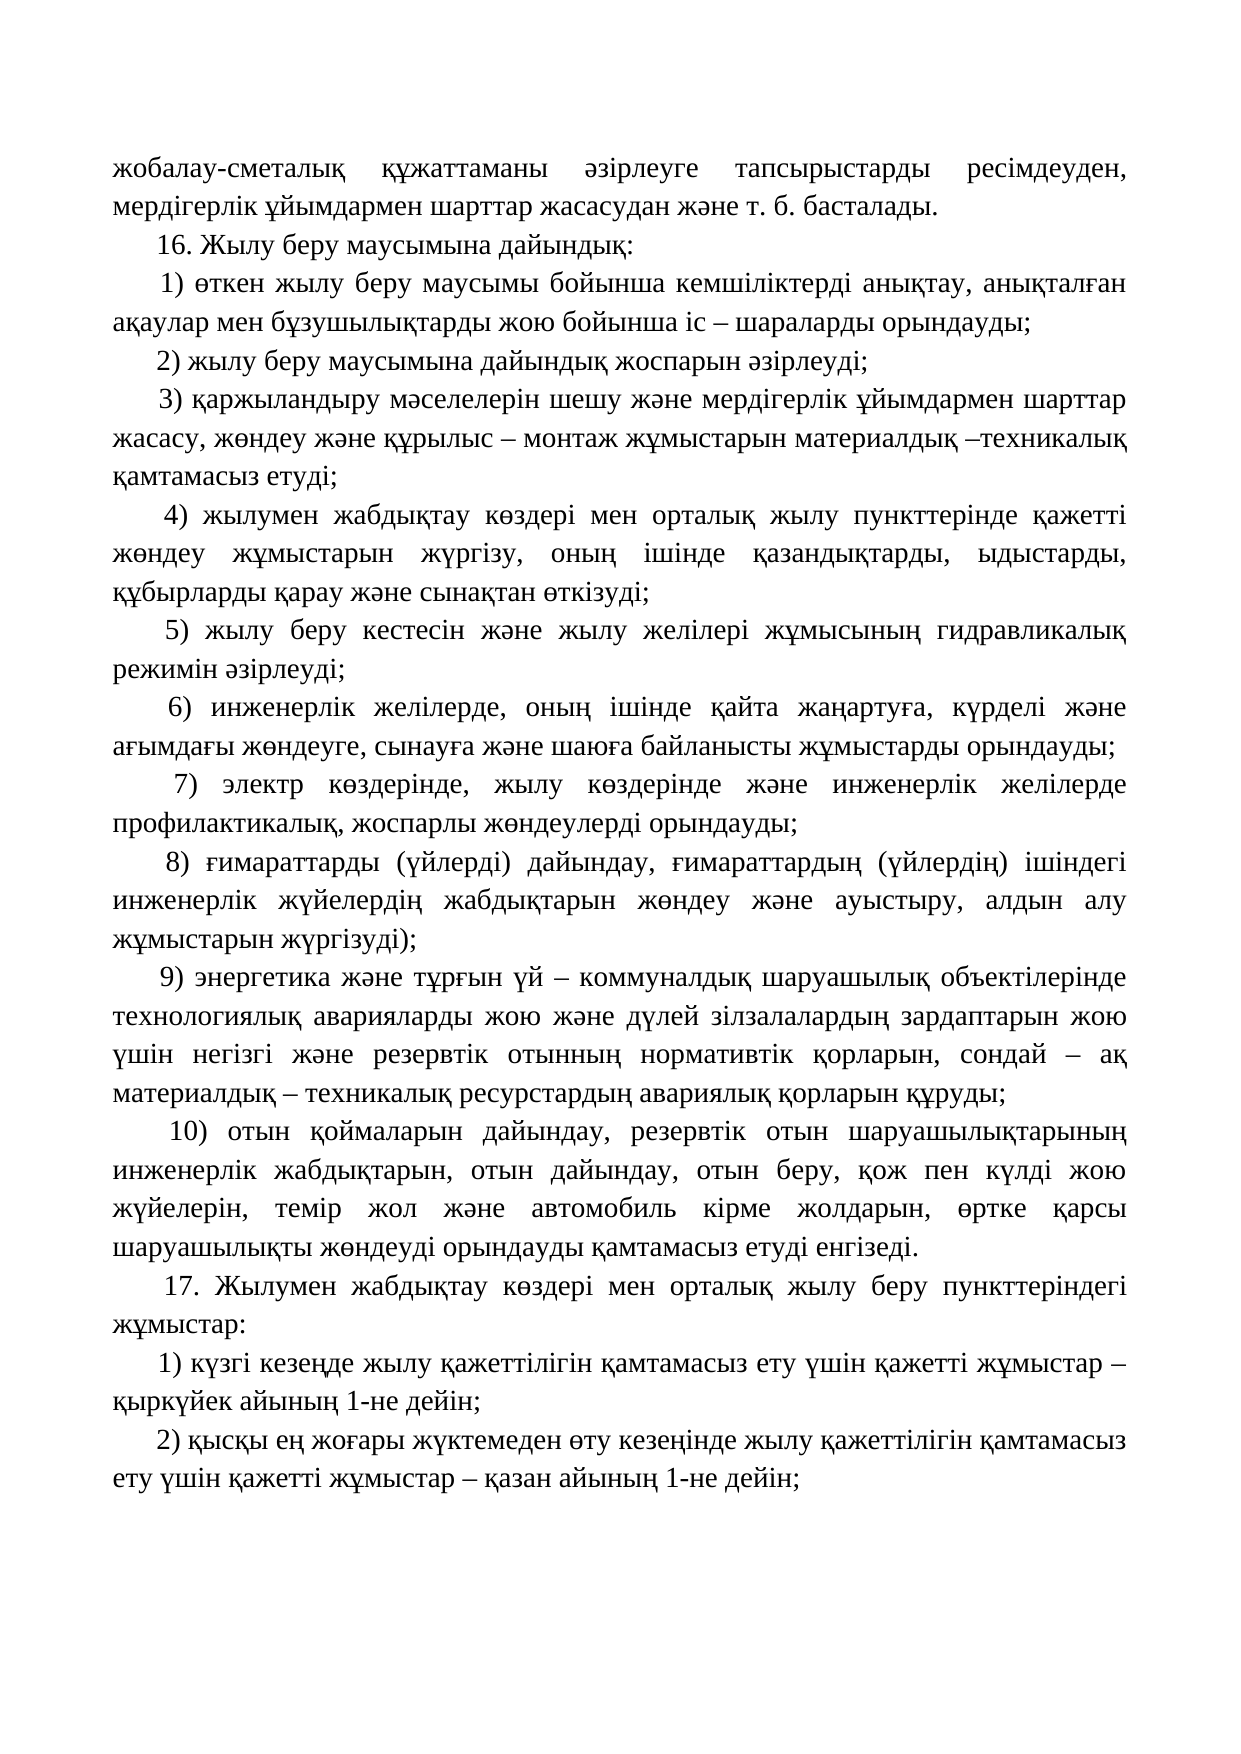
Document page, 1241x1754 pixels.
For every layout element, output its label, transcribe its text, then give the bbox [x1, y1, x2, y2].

text 1) күзгі кезеңде жылу қажеттілігін қамтамасыз ету үшін қажетті жұмыстар – қыркүйек айының 1-не дейін; [112, 1345, 1128, 1417]
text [112, 150, 1128, 222]
text 8) ғимараттарды (үйлерді) дайындау, ғимараттардың (үйлердің) ішіндегі инженерлік жүйелердің жабдықтарын жөндеу және ауыстыру, алдын алу жұмыстарын жүргізуді); [112, 844, 1128, 954]
text 9) энергетика және тұрғын үй – коммуналдық шаруашылық объектілерінде технологиялық аварияларды жою және дүлей зілзалалардың зардаптарын жою үшін негізгі және резервтік отынның нормативтік қорларын, сондай – ақ материалдық – техникалық ресурстардың авариялық қорларын құруды; [112, 959, 1128, 1108]
text 5) жылу беру кестесін және жылу желілері жұмысының гидравликалық режимін әзірлеуді; [112, 612, 1128, 684]
text 2) жылу беру маусымына дайындық жоспарын әзірлеуді; [112, 343, 1128, 376]
text 6) инженерлік желілерде, оның ішінде қайта жаңартуға, күрделі және ағымдағы жөндеуге, сынауға және шаюға байланысты жұмыстарды орындауды; [112, 689, 1128, 762]
text 7) электр көздерінде, жылу көздерінде және инженерлік желілерде профилактикалық, жоспарлы жөндеулерді орындауды; [112, 767, 1128, 839]
text 2) қысқы ең жоғары жүктемеден өту кезеңінде жылу қажеттілігін қамтамасыз ету үшін қажетті жұмыстар – қазан айының 1-не дейін; [112, 1422, 1128, 1494]
text 3) қаржыландыру мәселелерін шешу және мердігерлік ұйымдармен шарттар жасасу, жөндеу және құрылыс – монтаж жұмыстарын материалдық –техникалық қамтамасыз етуді; [112, 381, 1128, 492]
text 17. Жылумен жабдықтау көздері мен орталық жылу беру пункттеріндегі жұмыстар: [112, 1268, 1128, 1340]
text 1) өткен жылу беру маусымы бойынша кемшіліктерді анықтау, анықталған ақаулар мен бұзушылықтарды жою бойынша іс – шараларды орындауды; [112, 266, 1128, 338]
text 16. Жылу беру маусымына дайындық: [112, 227, 1128, 261]
text 10) отын қоймаларын дайындау, резервтік отын шаруашылықтарының инженерлік жабдықтарын, отын дайындау, отын беру, қож пен күлді жою жүйелерін, темір жол және автомобиль кірме жолдарын, өртке қарсы шаруашылықты жөндеуді орындауды қамтамасыз етуді енгізеді. [112, 1113, 1128, 1263]
text 4) жылумен жабдықтау көздері мен орталық жылу пункттерінде қажетті жөндеу жұмыстарын жүргізу, оның ішінде қазандықтарды, ыдыстарды, құбырларды қарау және сынақтан өткізуді; [112, 497, 1128, 607]
